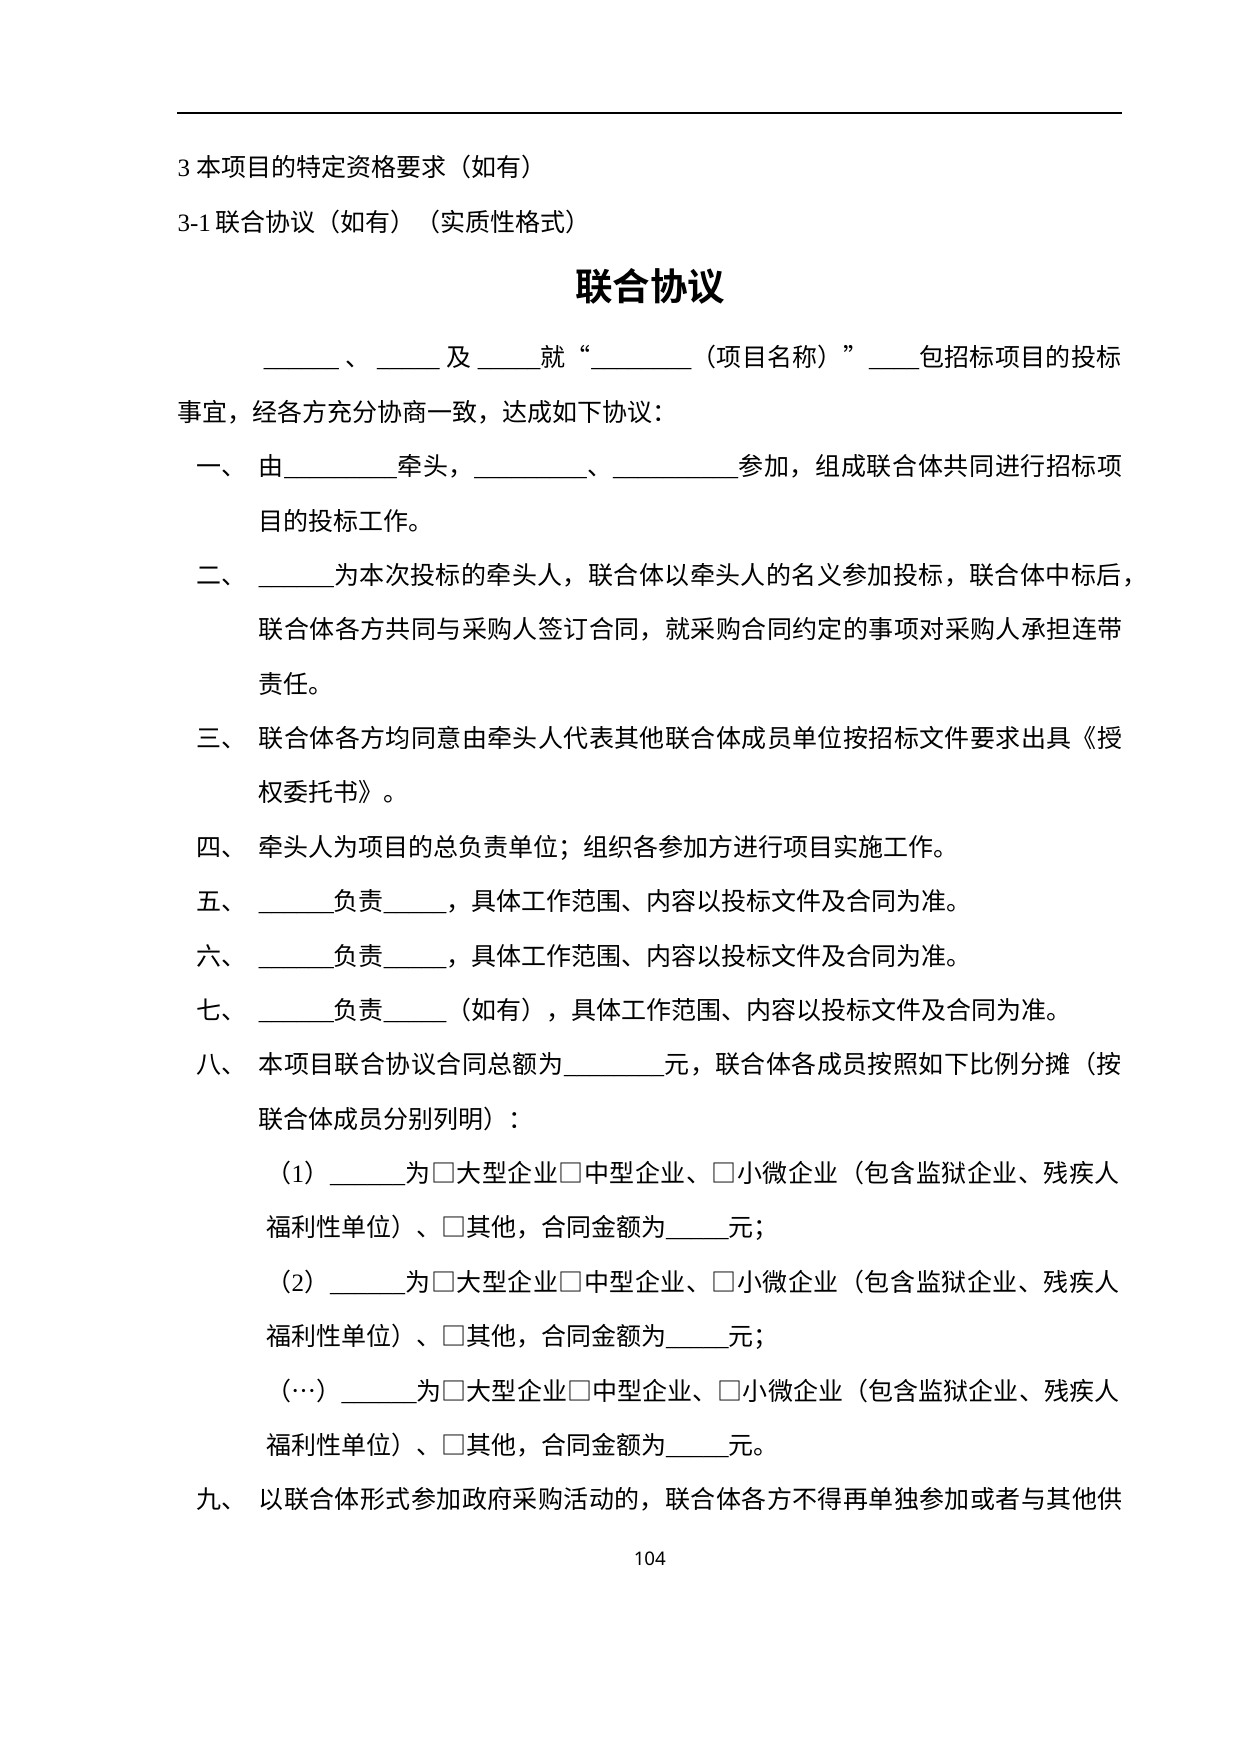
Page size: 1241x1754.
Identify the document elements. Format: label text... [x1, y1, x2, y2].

text 三、 联合体各方均同意由牵头人代表其他联合体成员单位按招标文件要求出具《授权委托书》。 [196, 718, 1122, 809]
text 四、 牵头人为项目的总负责单位；组织各参加方进行项目实施工作。 [196, 827, 1122, 863]
text （…）______为□大型企业□中型企业、□小微企业（包含监狱企业、残疾人福利性单位）、□其他，合同金额为_____元。 [266, 1371, 1122, 1462]
text （2）______为□大型企业□中型企业、□小微企业（包含监狱企业、残疾人福利性单位）、□其他，合同金额为_____元； [266, 1262, 1122, 1353]
text 3-1联合协议（如有）（实质性格式） [177, 202, 1122, 238]
text ______ 、 _____ 及 _____就“________（项目名称）”____包招标项目的投标事宜，经各方充分协商一致，达成如下协议： [177, 338, 1122, 428]
text 联合协议 [177, 256, 1122, 311]
text 五、 ______负责_____，具体工作范围、内容以投标文件及合同为准。 [196, 882, 1122, 918]
text 二、 ______为本次投标的牵头人，联合体以牵头人的名义参加投标，联合体中标后，联合体各方共同与采购人签订合同，就采购合同约定的事项对采购人承担连带责任。 [196, 555, 1122, 700]
text 六、 ______负责_____，具体工作范围、内容以投标文件及合同为准。 [196, 936, 1122, 972]
text 一、 由_________牵头，_________、__________参加，组成联合体共同进行招标项目的投标工作。 [196, 447, 1122, 537]
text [196, 1480, 1122, 1516]
text 3 本项目的特定资格要求（如有） [177, 148, 1122, 184]
text （1）______为□大型企业□中型企业、□小微企业（包含监狱企业、残疾人福利性单位）、□其他，合同金额为_____元； [266, 1153, 1122, 1244]
text 七、 ______负责_____（如有），具体工作范围、内容以投标文件及合同为准。 [196, 990, 1122, 1027]
text 八、 本项目联合协议合同总额为________元，联合体各成员按照如下比例分摊（按联合体成员分别列明）： [196, 1045, 1122, 1135]
